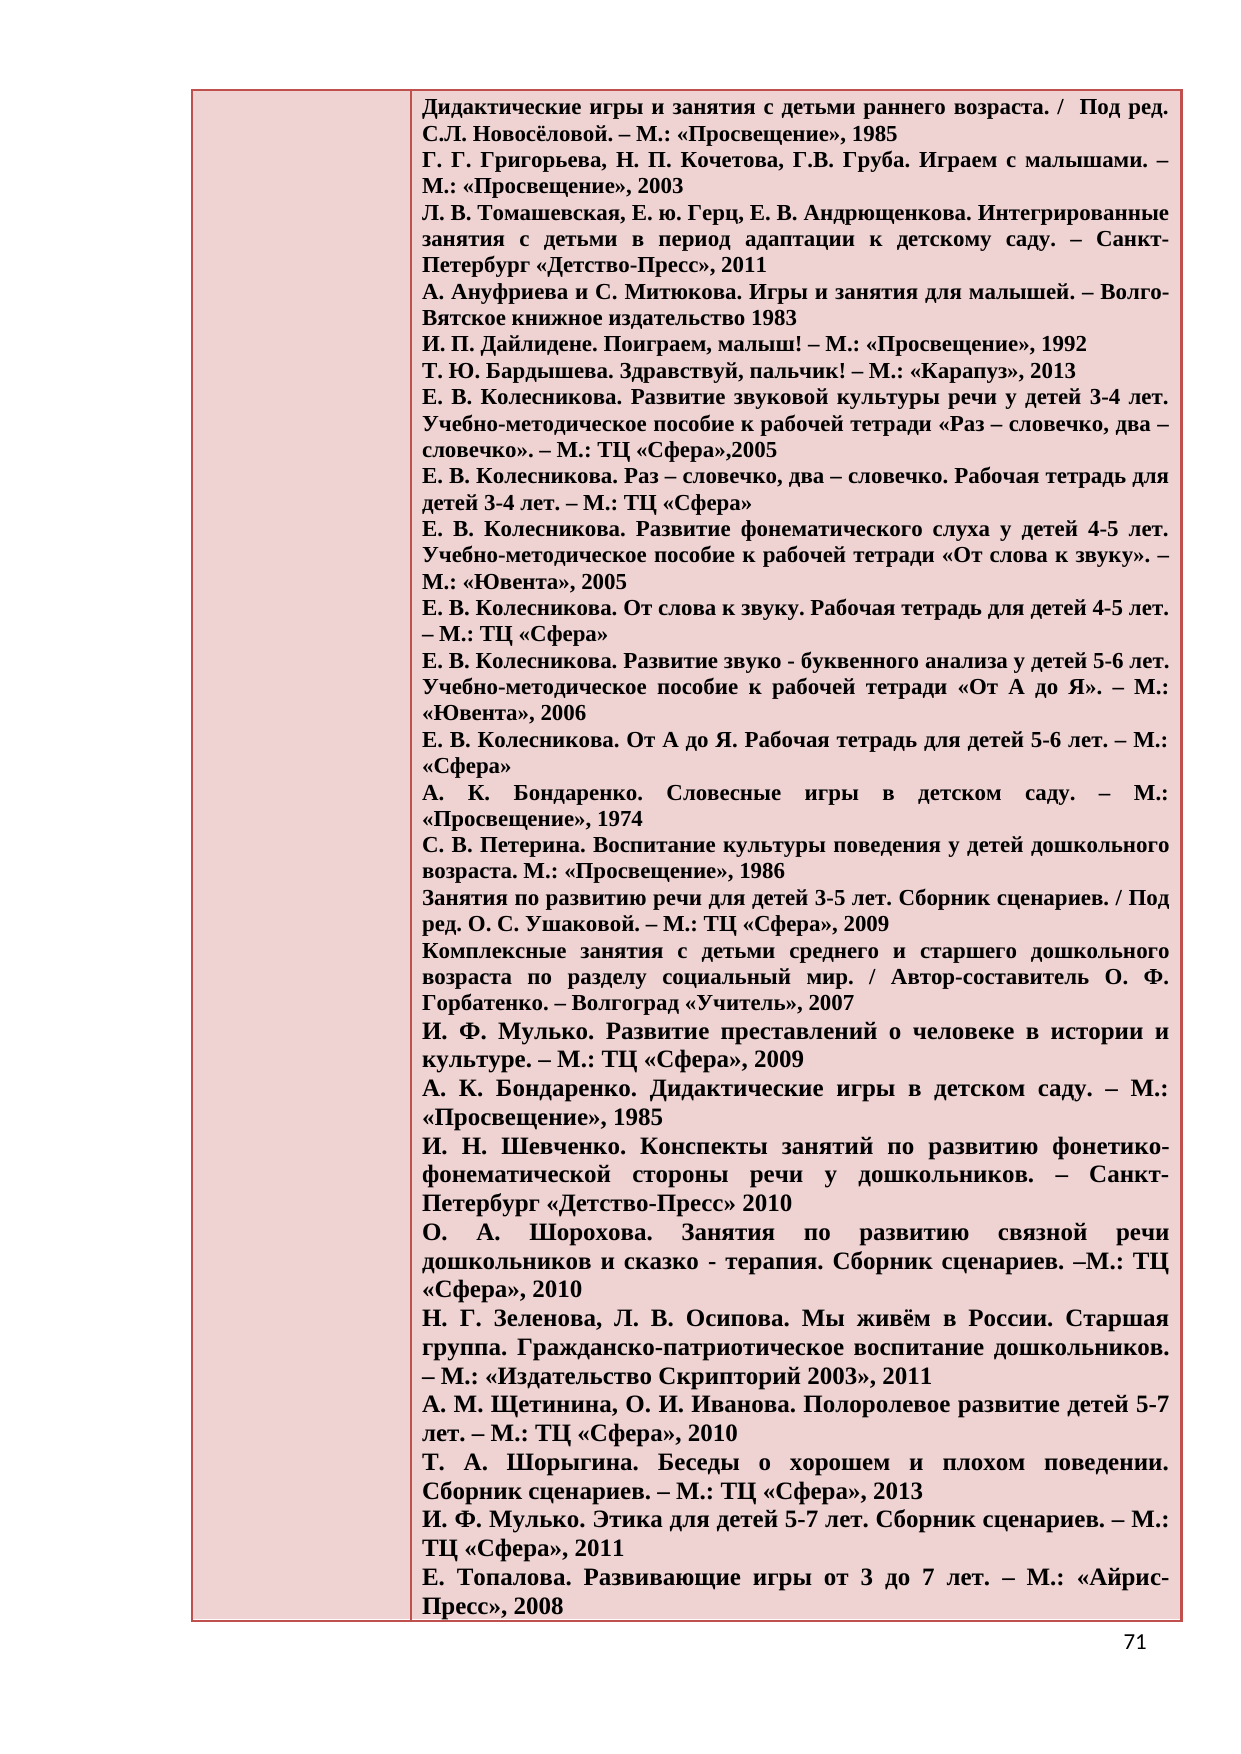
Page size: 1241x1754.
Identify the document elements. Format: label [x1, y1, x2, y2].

table_cell [412, 91, 1180, 1619]
table_cell [193, 91, 410, 1619]
